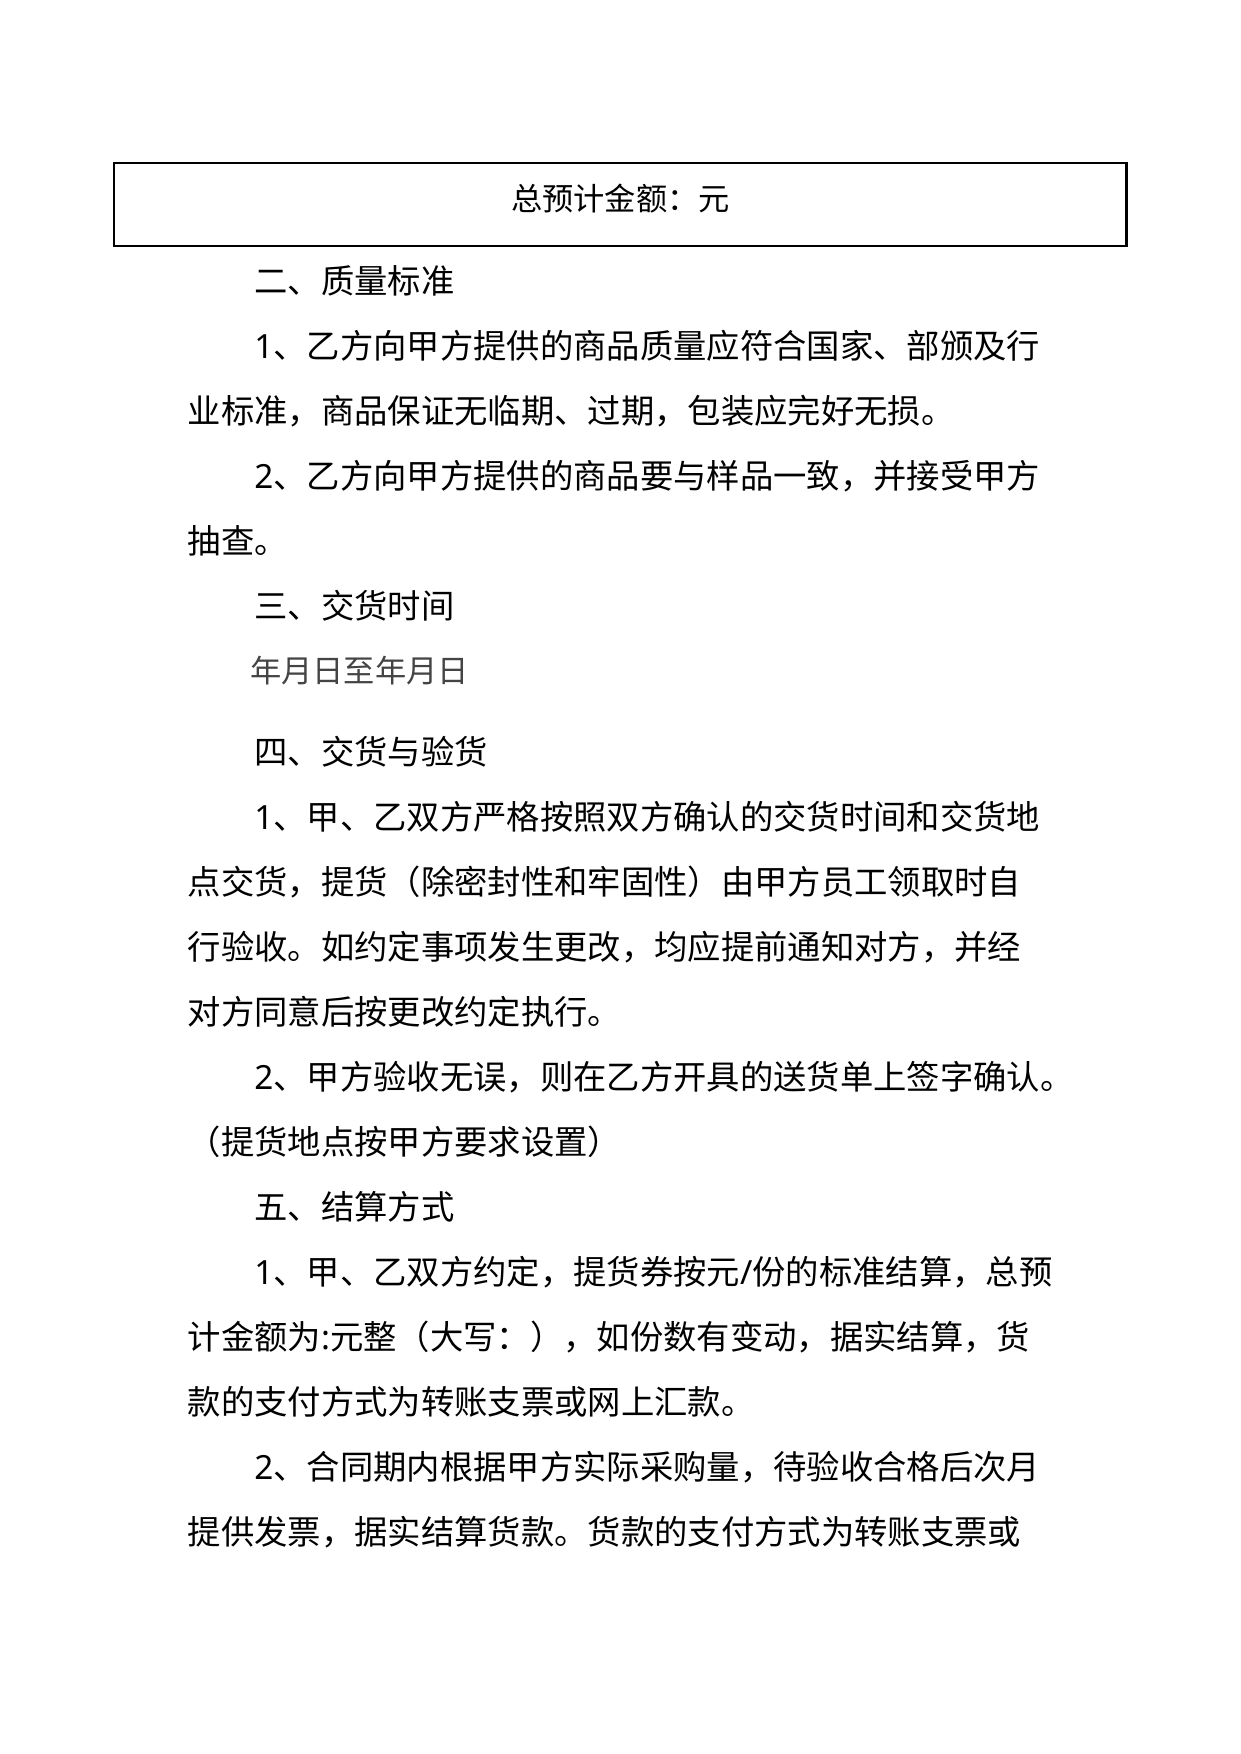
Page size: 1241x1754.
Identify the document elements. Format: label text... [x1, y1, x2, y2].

text 1、乙方向甲方提供的商品质量应符合国家、部颁及行业标准，商品保证无临期、过期，包装应完好无损。 [187, 312, 1053, 442]
text 三、交货时间 [187, 572, 1053, 637]
text 2、甲方验收无误，则在乙方开具的送货单上签字确认。（提货地点按甲方要求设置） [187, 1042, 1053, 1172]
text 年月日至年月日 [187, 637, 1053, 702]
text 五、结算方式 [187, 1172, 1053, 1237]
table_cell 总预计金额：元 [115, 164, 1125, 245]
text 1、甲、乙双方严格按照双方确认的交货时间和交货地点交货，提货（除密封性和牢固性）由甲方员工领取时自行验收。如约定事项发生更改，均应提前通知对方，并经对方同意后按更改约定执行。 [187, 782, 1053, 1042]
text 2、乙方向甲方提供的商品要与样品一致，并接受甲方抽查。 [187, 442, 1053, 572]
text 1、甲、乙双方约定，提货券按元/份的标准结算，总预计金额为:元整（大写：），如份数有变动，据实结算，货款的支付方式为转账支票或网上汇款。 [187, 1237, 1053, 1432]
text 二、质量标准 [187, 247, 1053, 312]
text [187, 1432, 1053, 1562]
text 四、交货与验货 [187, 717, 1053, 782]
